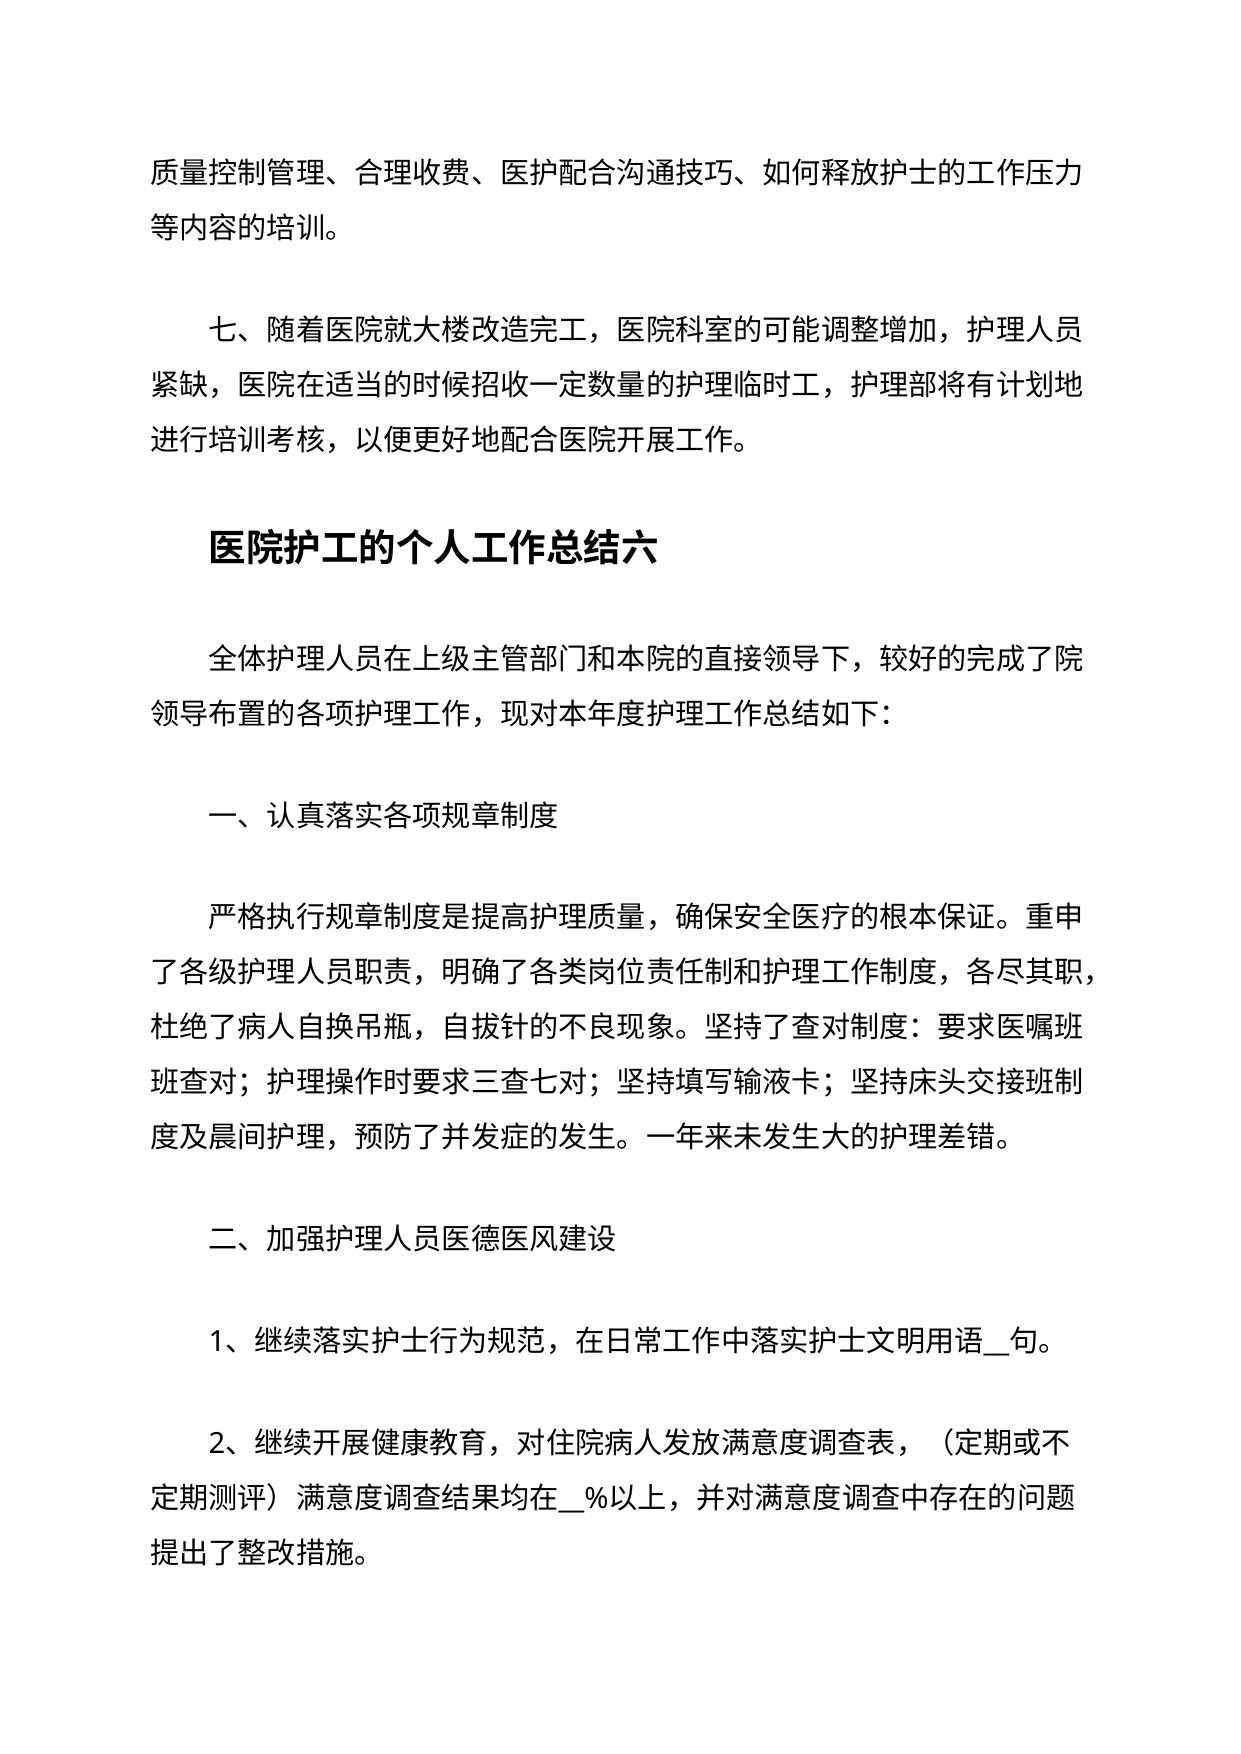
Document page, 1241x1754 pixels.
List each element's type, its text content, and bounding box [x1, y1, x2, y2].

text 医院护工的个人工作总结六 [150, 518, 1090, 572]
text 严格执行规章制度是提高护理质量，确保安全医疗的根本保证。重申了各级护理人员职责，明确了各类岗位责任制和护理工作制度，各尽其职，杜绝了病人自换吊瓶，自拔针的不良现象。坚持了查对制度：要求医嘱班班查对；护理操作时要求三查七对；坚持填写输液卡；坚持床头交接班制度及晨间护理，预防了并发症的发生。一年来未发生大的护理差错。 [150, 894, 1090, 1156]
text 2、继续开展健康教育，对住院病人发放满意度调查表，（定期或不定期测评）满意度调查结果均在__%以上，并对满意度调查中存在的问题提出了整改措施。 [150, 1419, 1090, 1571]
text 1、继续落实护士行为规范，在日常工作中落实护士文明用语__句。 [150, 1317, 1090, 1359]
text 二、加强护理人员医德医风建设 [150, 1215, 1090, 1258]
text 一、认真落实各项规章制度 [150, 792, 1090, 834]
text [150, 150, 1090, 247]
text 七、随着医院就大楼改造完工，医院科室的可能调整增加，护理人员紧缺，医院在适当的时候招收一定数量的护理临时工，护理部将有计划地进行培训考核，以便更好地配合医院开展工作。 [150, 307, 1090, 459]
text 全体护理人员在上级主管部门和本院的直接领导下，较好的完成了院领导布置的各项护理工作，现对本年度护理工作总结如下： [150, 636, 1090, 733]
